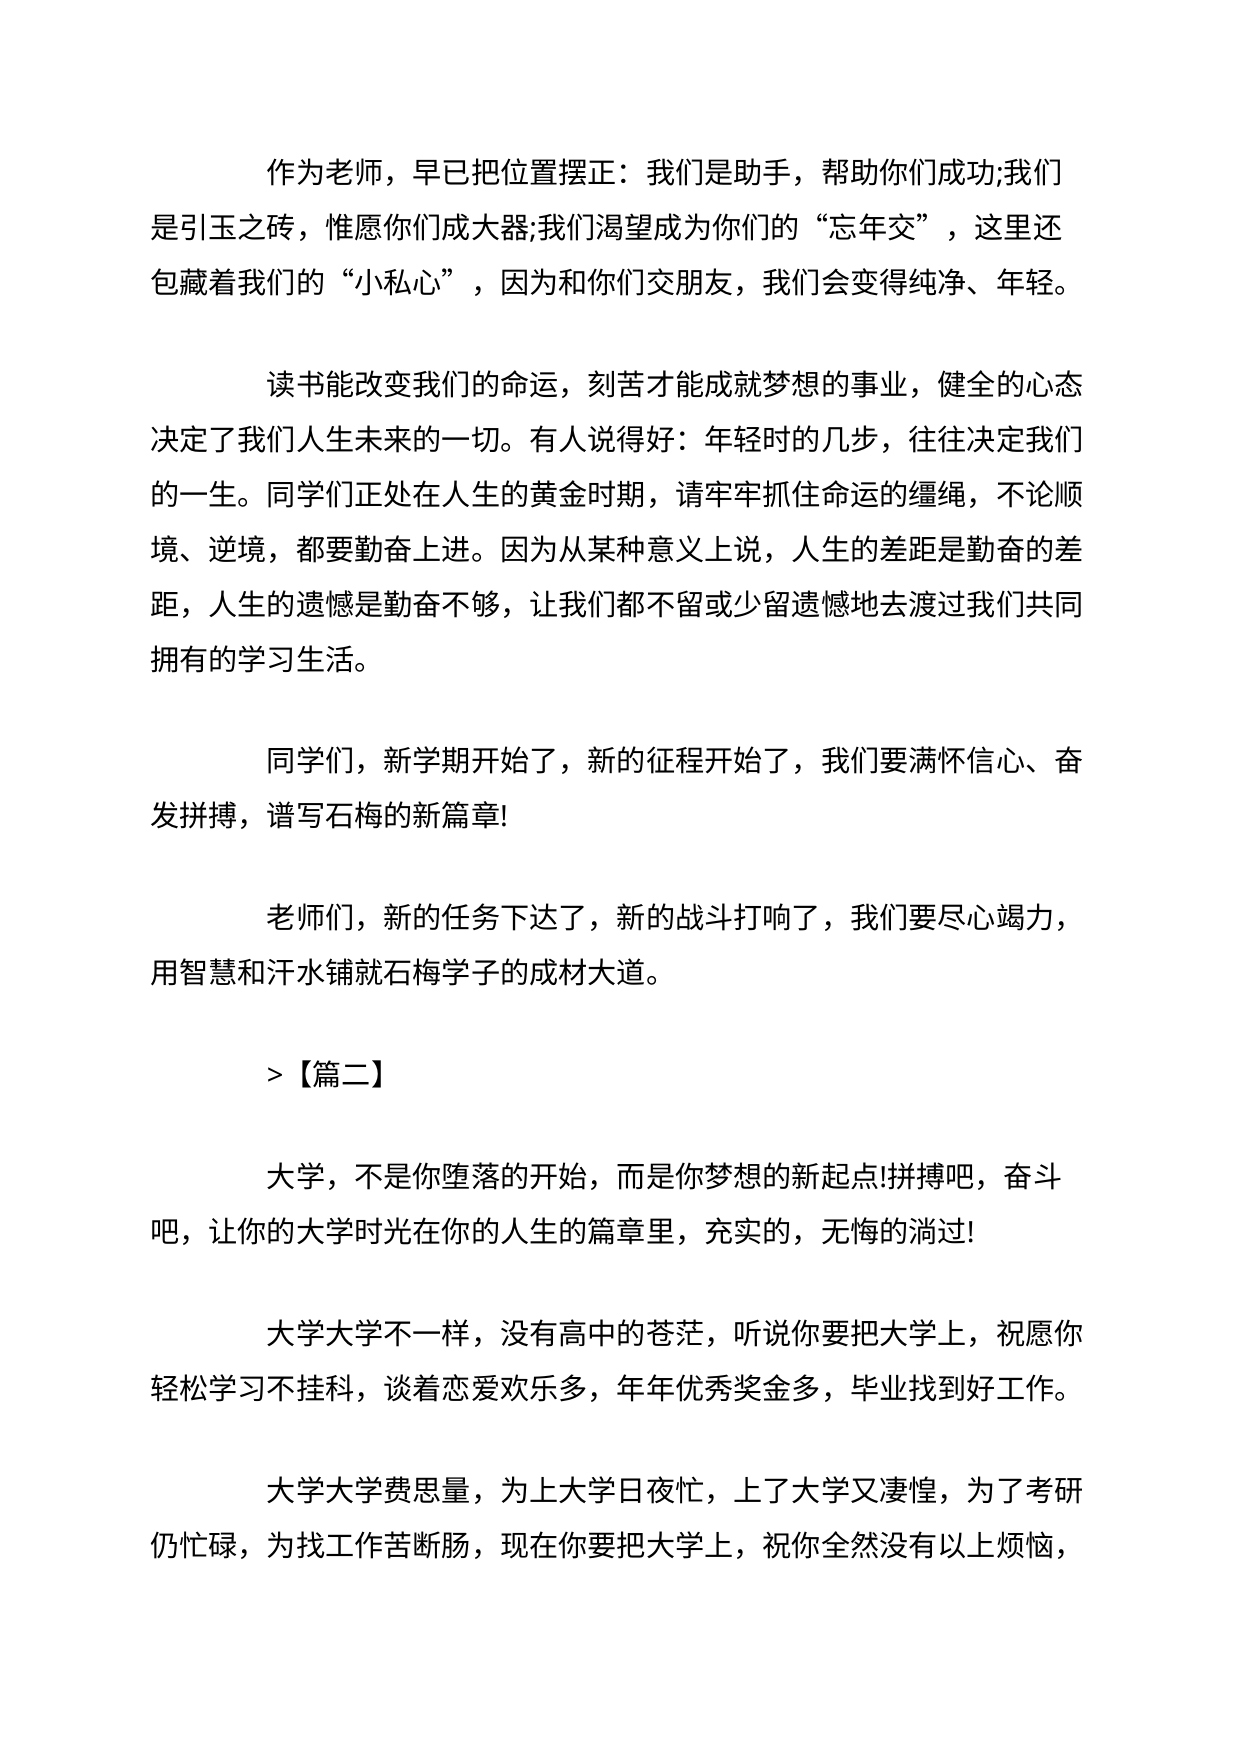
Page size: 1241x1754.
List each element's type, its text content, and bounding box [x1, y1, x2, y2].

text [150, 1467, 1090, 1564]
text 老师们，新的任务下达了，新的战斗打响了，我们要尽心竭力，用智慧和汗水铺就石梅学子的成材大道。 [150, 895, 1090, 992]
text 作为老师，早已把位置摆正：我们是助手，帮助你们成功;我们是引玉之砖，惟愿你们成大器;我们渴望成为你们的“忘年交”，这里还包藏着我们的“小私心”，因为和你们交朋友，我们会变得纯净、年轻。 [150, 150, 1090, 302]
text 大学，不是你堕落的开始，而是你梦想的新起点!拼搏吧，奋斗吧，让你的大学时光在你的人生的篇章里，充实的，无悔的淌过! [150, 1153, 1090, 1251]
text 读书能改变我们的命运，刻苦才能成就梦想的事业，健全的心态决定了我们人生未来的一切。有人说得好：年轻时的几步，往往决定我们的一生。同学们正处在人生的黄金时期，请牢牢抓住命运的缰绳，不论顺境、逆境，都要勤奋上进。因为从某种意义上说，人生的差距是勤奋的差距，人生的遗憾是勤奋不够，让我们都不留或少留遗憾地去渡过我们共同拥有的学习生活。 [150, 362, 1090, 678]
text 大学大学不一样，没有高中的苍茫，听说你要把大学上，祝愿你轻松学习不挂科，谈着恋爱欢乐多，年年优秀奖金多，毕业找到好工作。 [150, 1311, 1090, 1408]
text >【篇二】 [150, 1052, 1090, 1094]
text 同学们，新学期开始了，新的征程开始了，我们要满怀信心、奋发拼搏，谱写石梅的新篇章! [150, 738, 1090, 835]
